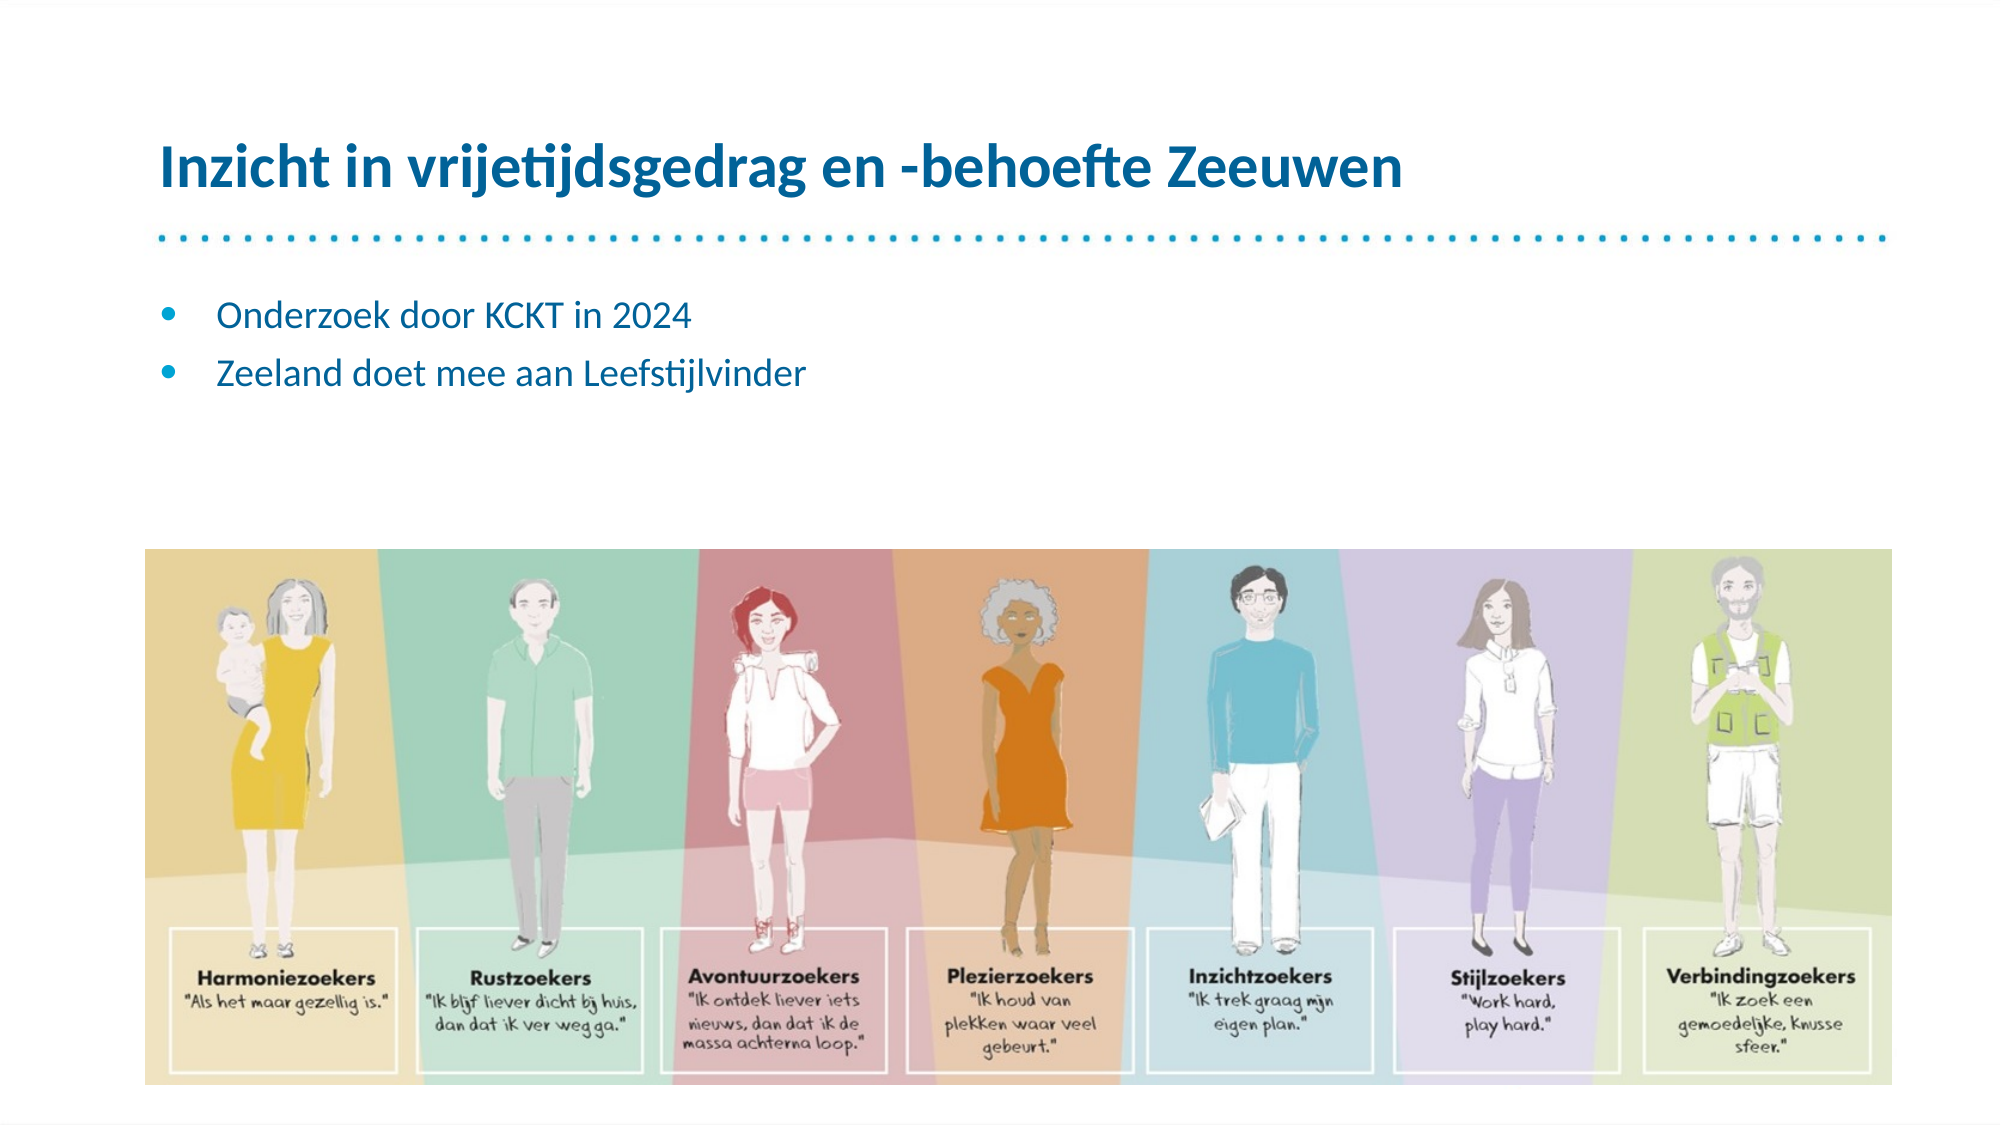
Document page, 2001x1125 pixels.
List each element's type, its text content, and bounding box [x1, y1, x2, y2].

picture [0, 0, 2001, 1125]
title Inzicht in vrijetijdsgedrag en -behoefte Zeeuwen [145, 127, 1880, 203]
list Onderzoek door KCKT in 2024 Zeeland doet mee aan Leefstijlvinder [145, 286, 1880, 549]
